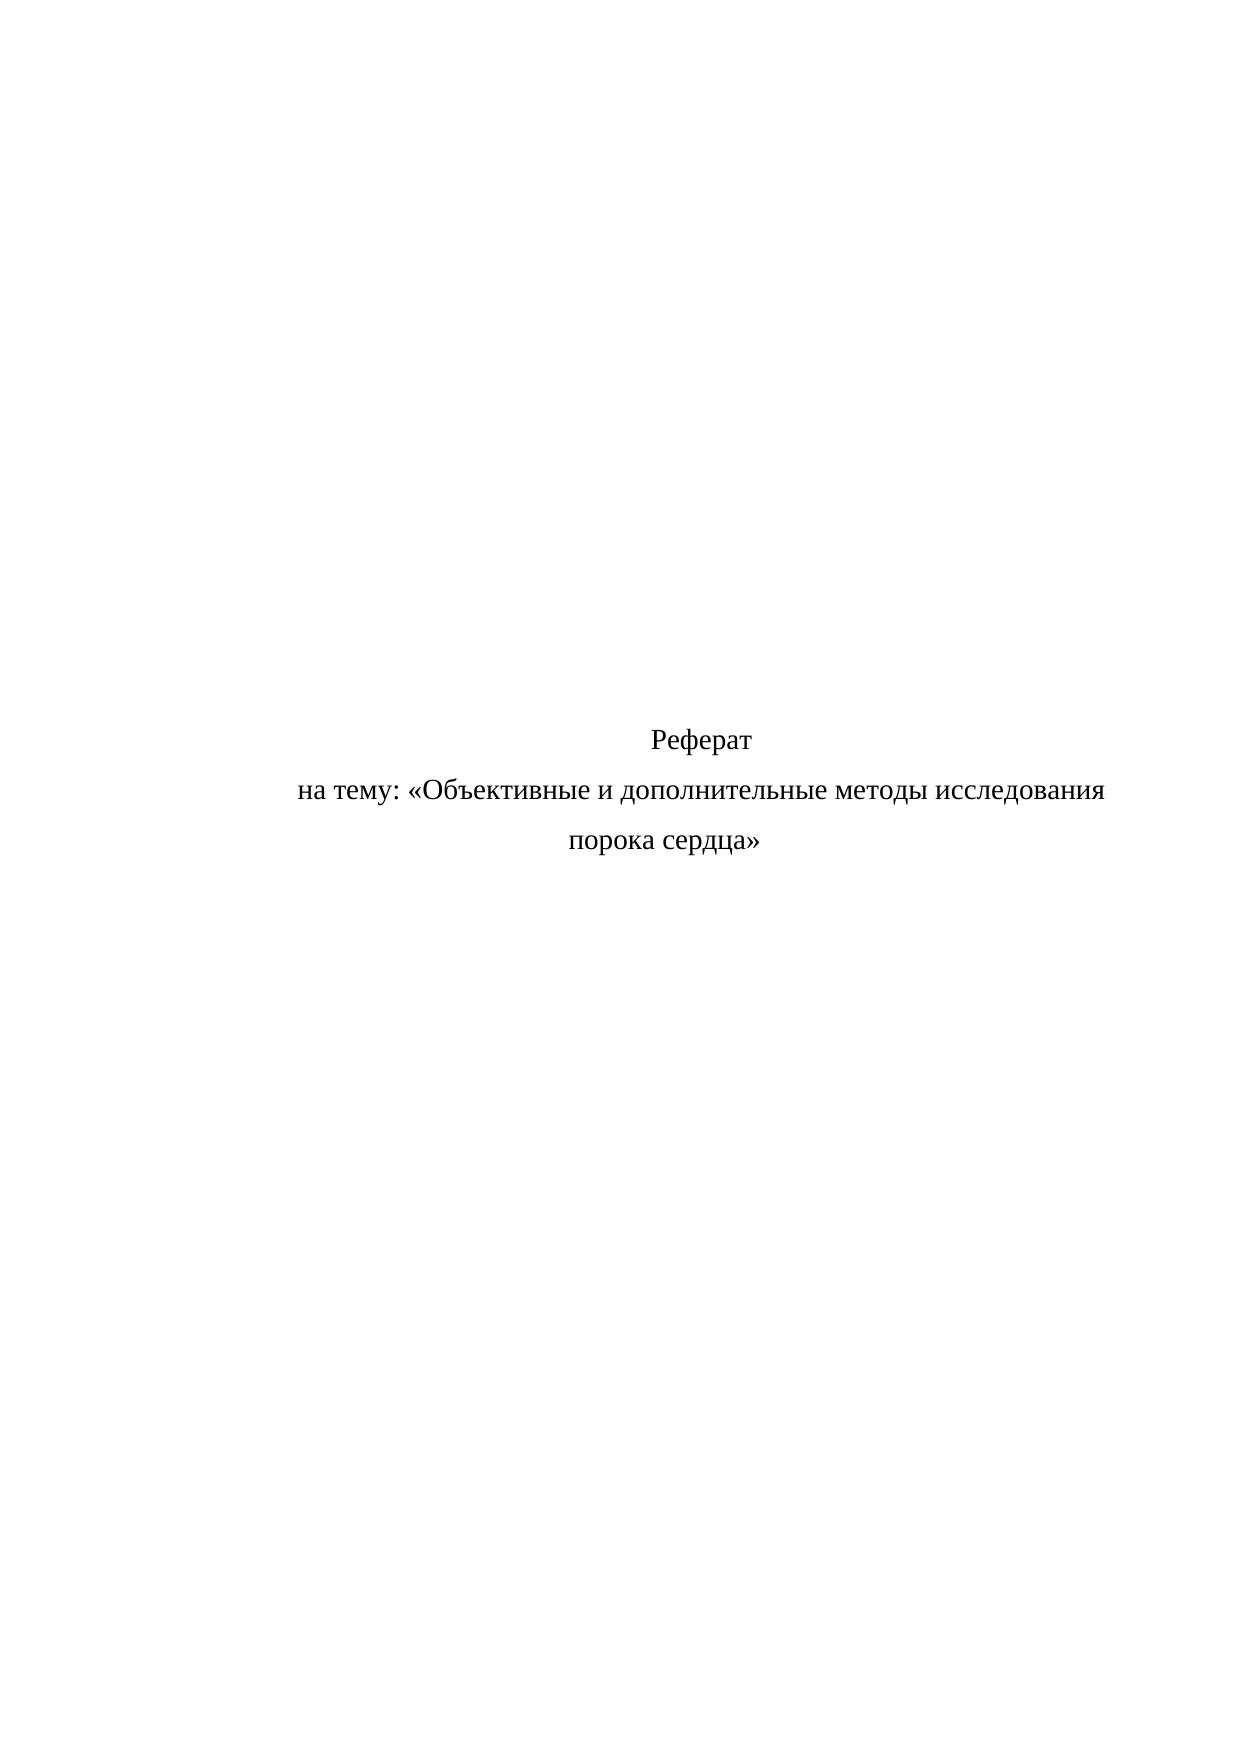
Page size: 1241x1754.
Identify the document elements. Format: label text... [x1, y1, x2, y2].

text Реферат [177, 722, 1152, 755]
text на тему: «Объективные и дополнительные методы исследования порока сердца» [177, 772, 1152, 856]
